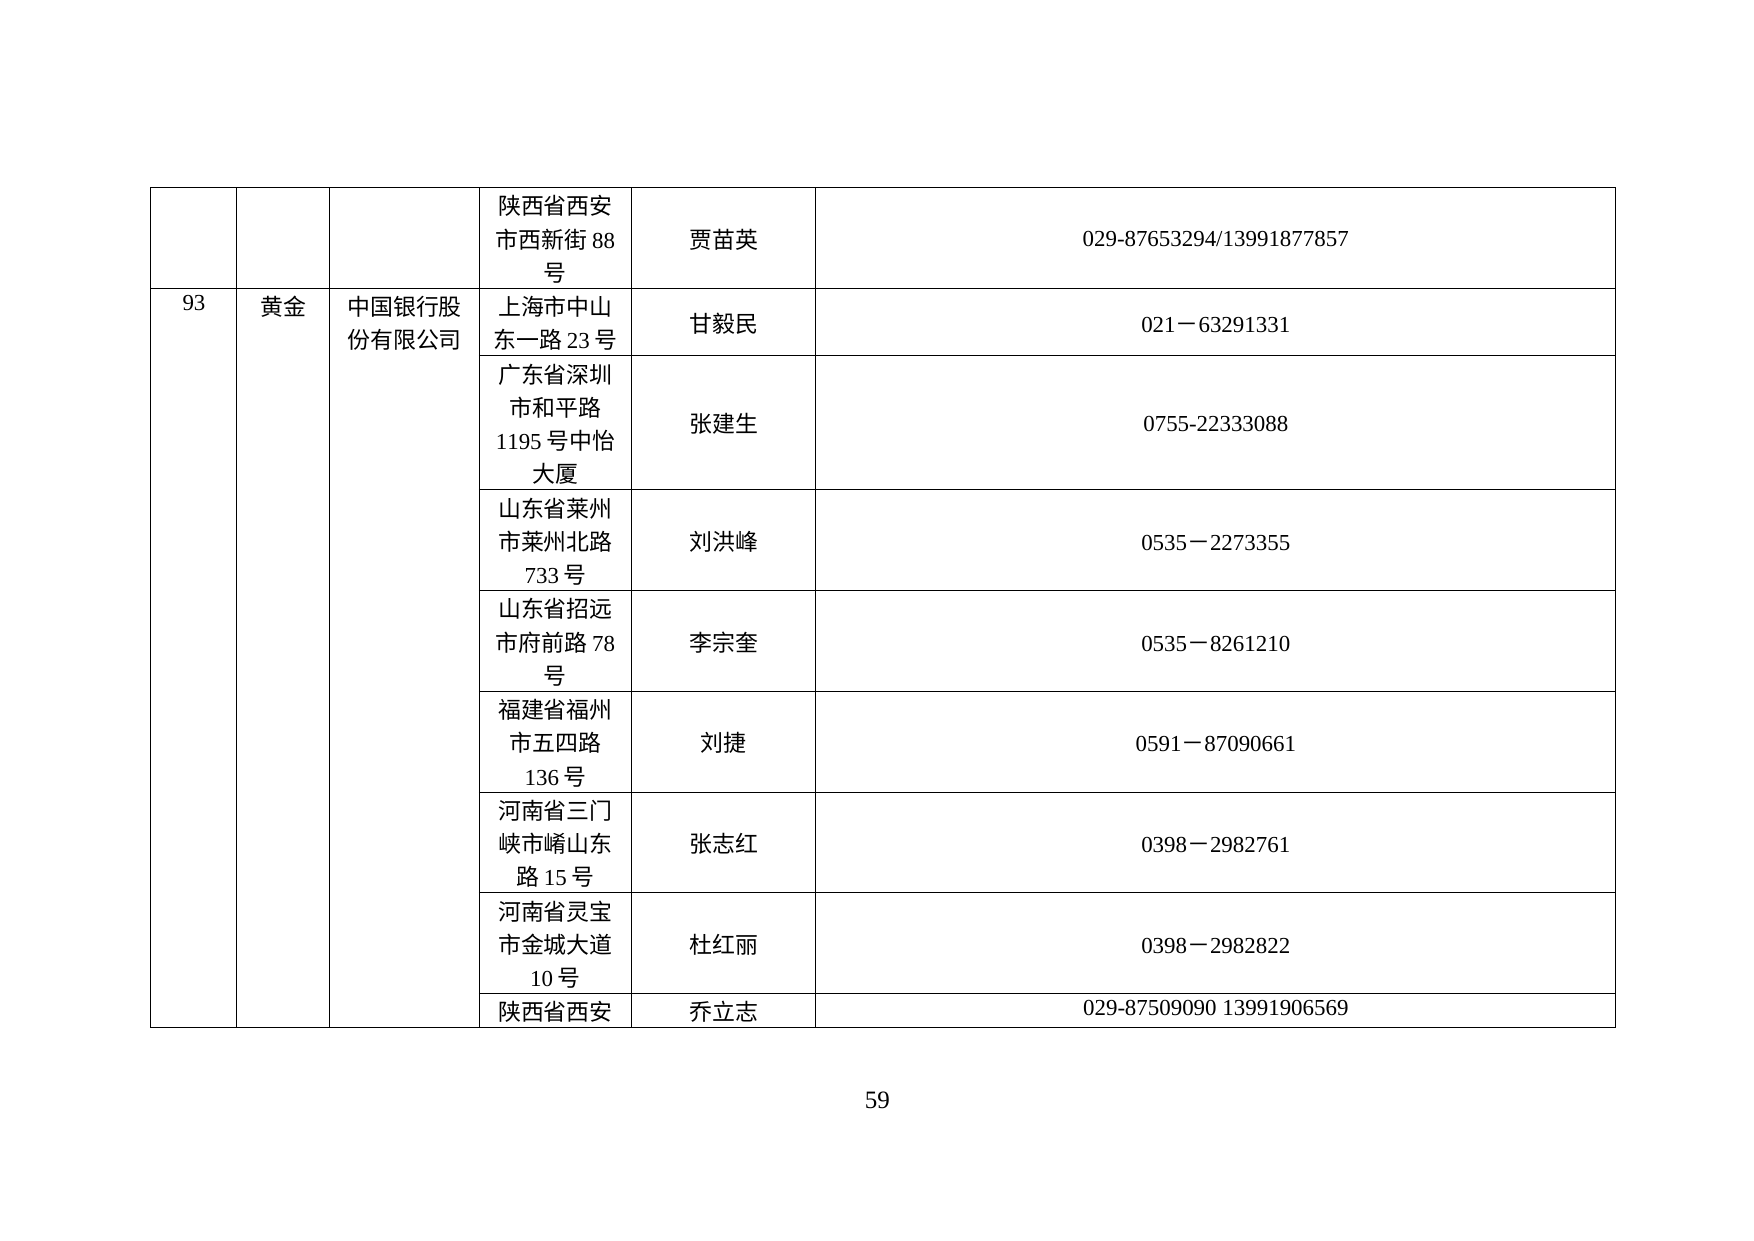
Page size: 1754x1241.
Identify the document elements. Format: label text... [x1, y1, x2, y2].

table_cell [816, 994, 1615, 1027]
table_cell 张建生 [632, 356, 815, 489]
table_cell 0591－87090661 [816, 692, 1615, 792]
table_cell 张志红 [632, 793, 815, 892]
table_cell 广东省深圳市和平路1195号中怡大厦 [480, 356, 631, 489]
table_cell 陕西省西安市西新街88号 [480, 188, 631, 288]
table_cell 山东省招远市府前路78号 [480, 591, 631, 691]
table_cell 贾苗英 [632, 188, 815, 288]
table_cell 李宗奎 [632, 591, 815, 691]
table_cell 021－63291331 [816, 289, 1615, 355]
table_cell 杜红丽 [632, 893, 815, 993]
table_cell 93 [151, 289, 236, 1027]
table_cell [480, 994, 631, 1027]
table_cell 0535－8261210 [816, 591, 1615, 691]
table_cell 上海市中山东一路23号 [480, 289, 631, 355]
table_cell 0755-22333088 [816, 356, 1615, 489]
table_cell 河南省灵宝市金城大道10号 [480, 893, 631, 993]
table_cell 0398－2982822 [816, 893, 1615, 993]
table_cell 山东省莱州市莱州北路733号 [480, 490, 631, 590]
table_cell 中国银行股份有限公司 [330, 289, 479, 1027]
table_cell 刘捷 [632, 692, 815, 792]
table_cell 福建省福州市五四路136号 [480, 692, 631, 792]
table_cell 刘洪峰 [632, 490, 815, 590]
table_cell 黄金 [237, 289, 329, 1027]
table_cell 乔立志 [632, 994, 815, 1027]
table_cell 甘毅民 [632, 289, 815, 355]
table_cell 河南省三门峡市崤山东路15号 [480, 793, 631, 892]
table_cell 0535－2273355 [816, 490, 1615, 590]
table_cell 0398－2982761 [816, 793, 1615, 892]
table_cell 029-87653294/13991877857 [816, 188, 1615, 288]
